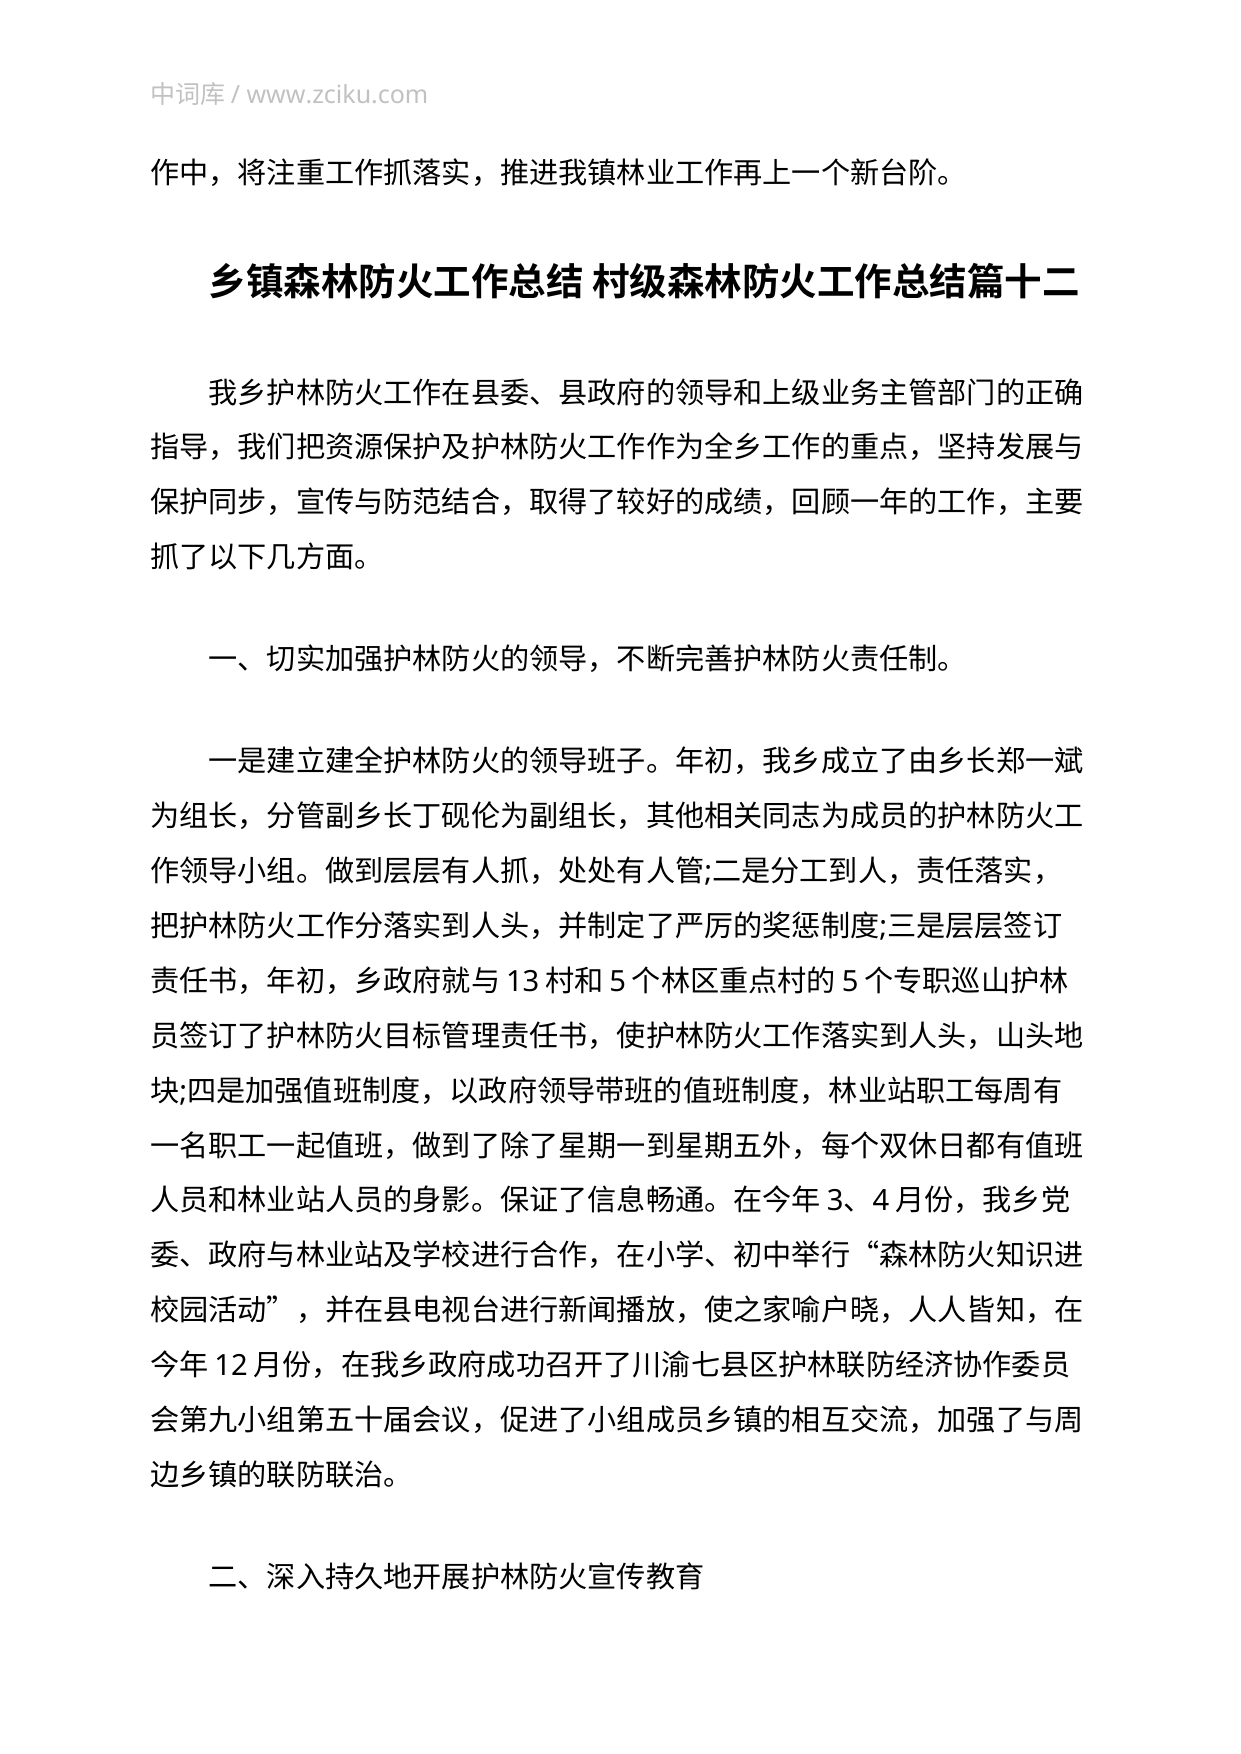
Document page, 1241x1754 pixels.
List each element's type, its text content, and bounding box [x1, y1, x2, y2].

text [150, 150, 1090, 192]
text 二、深入持久地开展护林防火宣传教育 [150, 1553, 1090, 1596]
text 我乡护林防火工作在县委、县政府的领导和上级业务主管部门的正确指导，我们把资源保护及护林防火工作作为全乡工作的重点，坚持发展与保护同步，宣传与防范结合，取得了较好的成绩，回顾一年的工作，主要抓了以下几方面。 [150, 369, 1090, 576]
text 乡镇森林防火工作总结 村级森林防火工作总结篇十二 [150, 252, 1090, 306]
text 一是建立建全护林防火的领导班子。年初，我乡成立了由乡长郑一斌为组长，分管副乡长丁砚伦为副组长，其他相关同志为成员的护林防火工作领导小组。做到层层有人抓，处处有人管;二是分工到人，责任落实，把护林防火工作分落实到人头，并制定了严厉的奖惩制度;三是层层签订责任书，年初，乡政府就与13村和5个林区重点村的5个专职巡山护林员签订了护林防火目标管理责任书，使护林防火工作落实到人头，山头地块;四是加强值班制度，以政府领导带班的值班制度，林业站职工每周有一名职工一起值班，做到了除了星期一到星期五外，每个双休日都有值班人员和林业站人员的身影。保证了信息畅通。在今年3、4月份，我乡党委、政府与林业站及学校进行合作，在小学、初中举行“森林防火知识进校园活动”，并在县电视台进行新闻播放，使之家喻户晓，人人皆知，在今年12月份，在我乡政府成功召开了川渝七县区护林联防经济协作委员会第九小组第五十届会议，促进了小组成员乡镇的相互交流，加强了与周边乡镇的联防联治。 [150, 737, 1090, 1494]
text 一、切实加强护林防火的领导，不断完善护林防火责任制。 [150, 636, 1090, 678]
